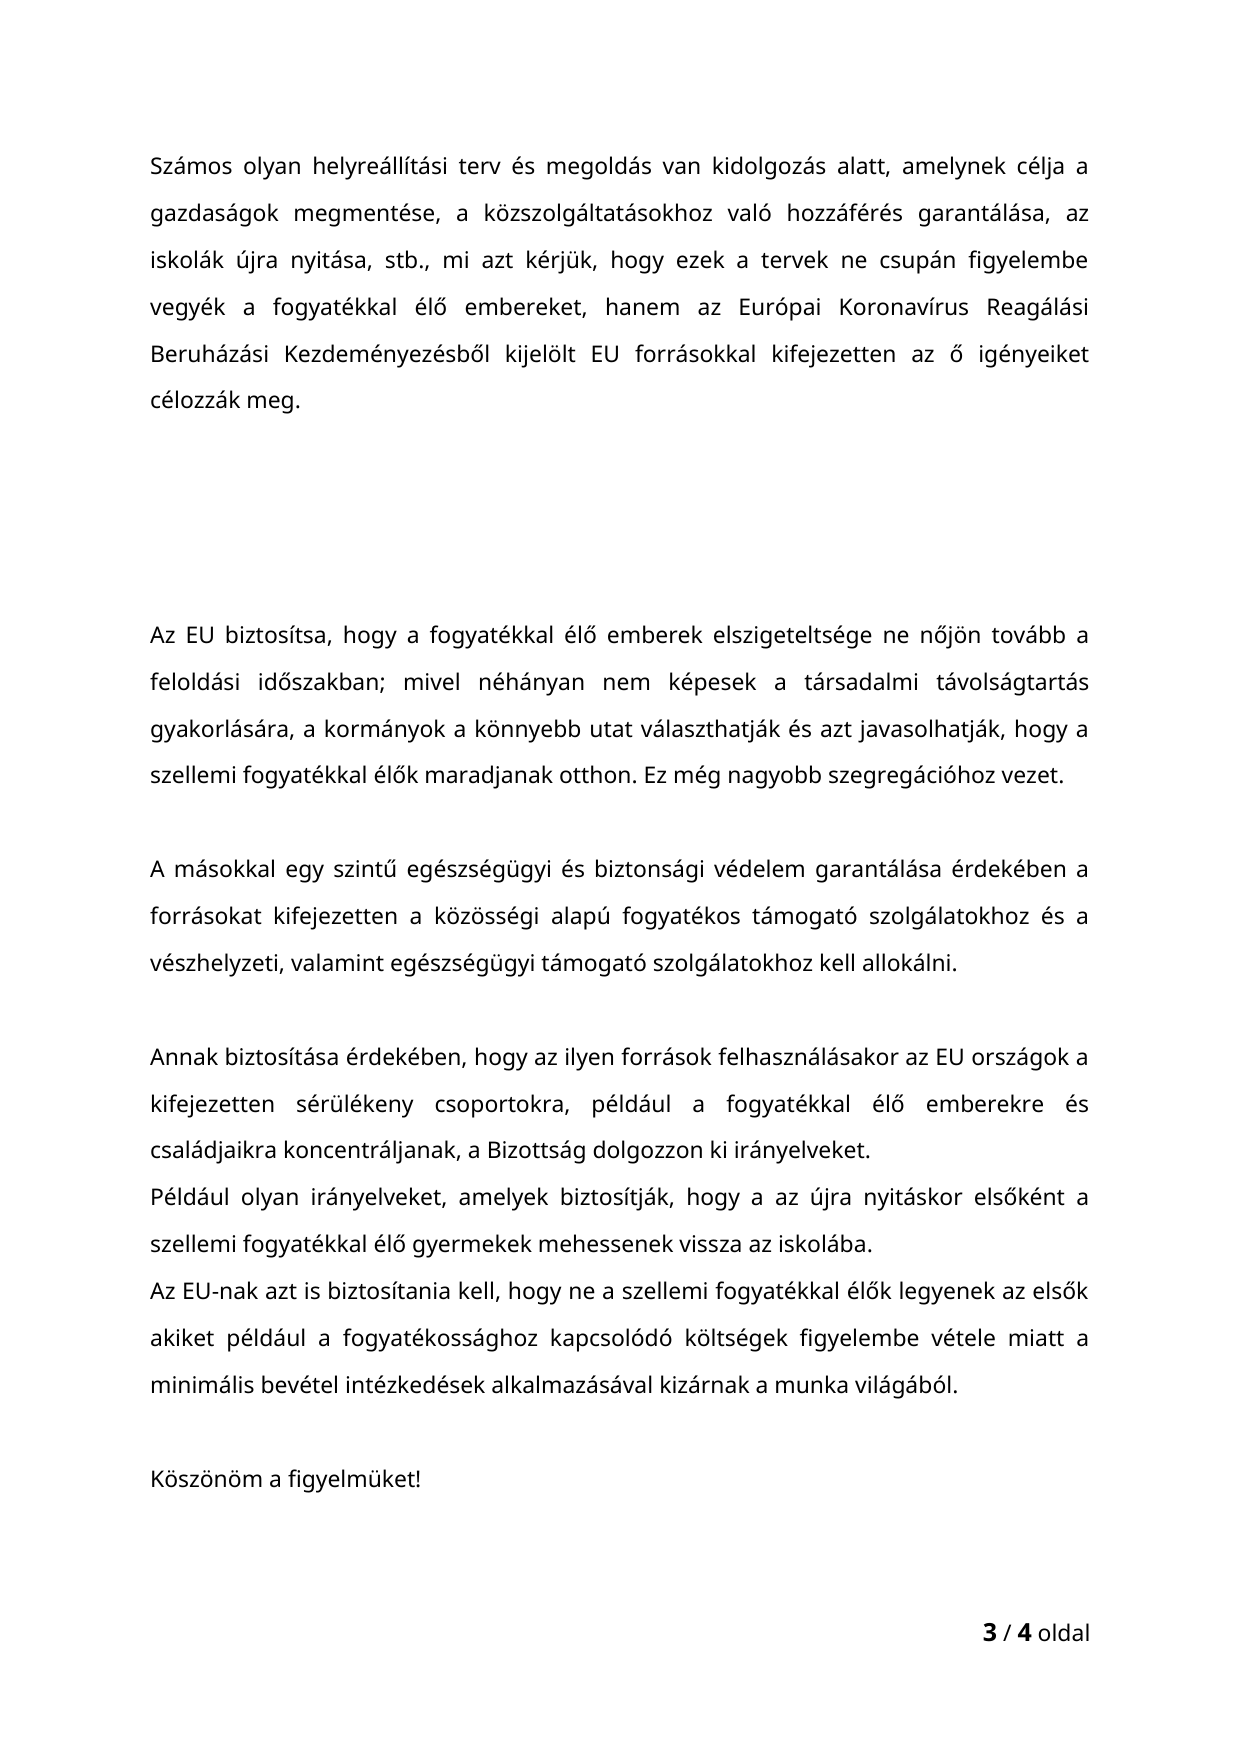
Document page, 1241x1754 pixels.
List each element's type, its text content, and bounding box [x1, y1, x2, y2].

text Annak biztosítása érdekében, hogy az ilyen források felhasználásakor az EU országok a kifejezetten sérülékeny csoportokra, például a fogyatékkal élő emberekre és családjaikra koncentráljanak, a Bizottság dolgozzon ki irányelveket. [150, 1041, 1090, 1166]
text Például olyan irányelveket, amelyek biztosítják, hogy a az újra nyitáskor elsőként a szellemi fogyatékkal élő gyermekek mehessenek vissza az iskolába. [150, 1181, 1090, 1259]
text Az EU biztosítsa, hogy a fogyatékkal élő emberek elszigeteltsége ne nőjön tovább a feloldási időszakban; mivel néhányan nem képesek a társadalmi távolságtartás gyakorlására, a kormányok a könnyebb utat választhatják és azt javasolhatják, hogy a szellemi fogyatékkal élők maradjanak otthon. Ez még nagyobb szegregációhoz vezet. [150, 619, 1090, 791]
text A másokkal egy szintű egészségügyi és biztonsági védelem garantálása érdekében a forrásokat kifejezetten a közösségi alapú fogyatékos támogató szolgálatokhoz és a vészhelyzeti, valamint egészségügyi támogató szolgálatokhoz kell allokálni. [150, 853, 1090, 978]
text Köszönöm a figyelmüket! [150, 1462, 1090, 1494]
text Az EU-nak azt is biztosítania kell, hogy ne a szellemi fogyatékkal élők legyenek az elsők akiket például a fogyatékossághoz kapcsolódó költségek figyelembe vétele miatt a minimális bevétel intézkedések alkalmazásával kizárnak a munka világából. [150, 1275, 1090, 1400]
text Számos olyan helyreállítási terv és megoldás van kidolgozás alatt, amelynek célja a gazdaságok megmentése, a közszolgáltatásokhoz való hozzáférés garantálása, az iskolák újra nyitása, stb., mi azt kérjük, hogy ezek a tervek ne csupán figyelembe vegyék a fogyatékkal élő embereket, hanem az Európai Koronavírus Reagálási Beruházási Kezdeményezésből kijelölt EU forrásokkal kifejezetten az ő igényeiket célozzák meg. [150, 150, 1090, 416]
